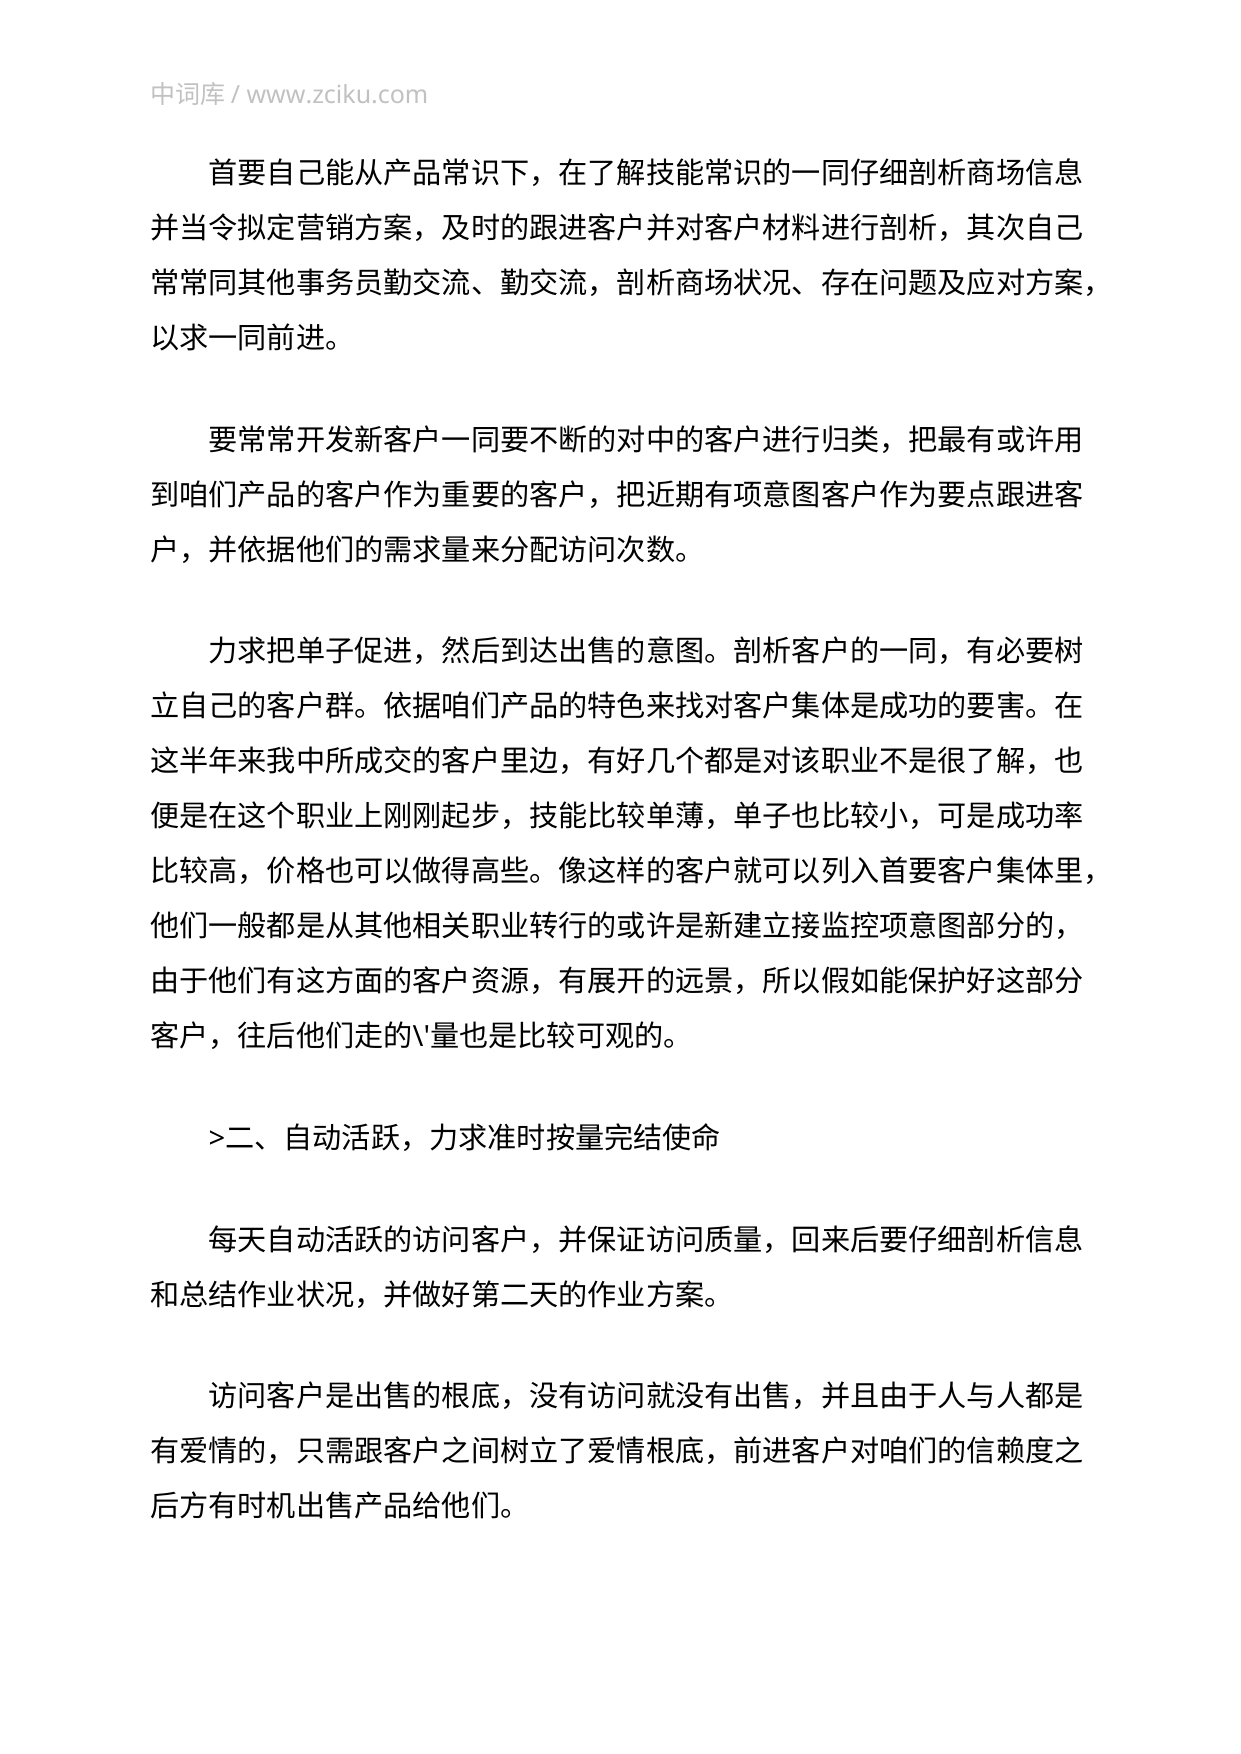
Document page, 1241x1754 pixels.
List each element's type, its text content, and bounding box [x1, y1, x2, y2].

text 访问客户是出售的根底，没有访问就没有出售，并且由于人与人都是有爱情的，只需跟客户之间树立了爱情根底，前进客户对咱们的信赖度之后方有时机出售产品给他们。 [150, 1373, 1090, 1525]
text 要常常开发新客户一同要不断的对中的客户进行归类，把最有或许用到咱们产品的客户作为重要的客户，把近期有项意图客户作为要点跟进客户，并依据他们的需求量来分配访问次数。 [150, 416, 1090, 568]
text 每天自动活跃的访问客户，并保证访问质量，回来后要仔细剖析信息和总结作业状况，并做好第二天的作业方案。 [150, 1216, 1090, 1313]
text 力求把单子促进，然后到达出售的意图。剖析客户的一同，有必要树立自己的客户群。依据咱们产品的特色来找对客户集体是成功的要害。在这半年来我中所成交的客户里边，有好几个都是对该职业不是很了解，也便是在这个职业上刚刚起步，技能比较单薄，单子也比较小，可是成功率比较高，价格也可以做得高些。像这样的客户就可以列入首要客户集体里，他们一般都是从其他相关职业转行的或许是新建立接监控项意图部分的，由于他们有这方面的客户资源，有展开的远景，所以假如能保护好这部分客户，往后他们走的\'量也是比较可观的。 [150, 628, 1090, 1055]
text >二、自动活跃，力求准时按量完结使命 [150, 1114, 1090, 1157]
text 首要自己能从产品常识下，在了解技能常识的一同仔细剖析商场信息并当令拟定营销方案，及时的跟进客户并对客户材料进行剖析，其次自己常常同其他事务员勤交流、勤交流，剖析商场状况、存在问题及应对方案，以求一同前进。 [150, 150, 1090, 357]
